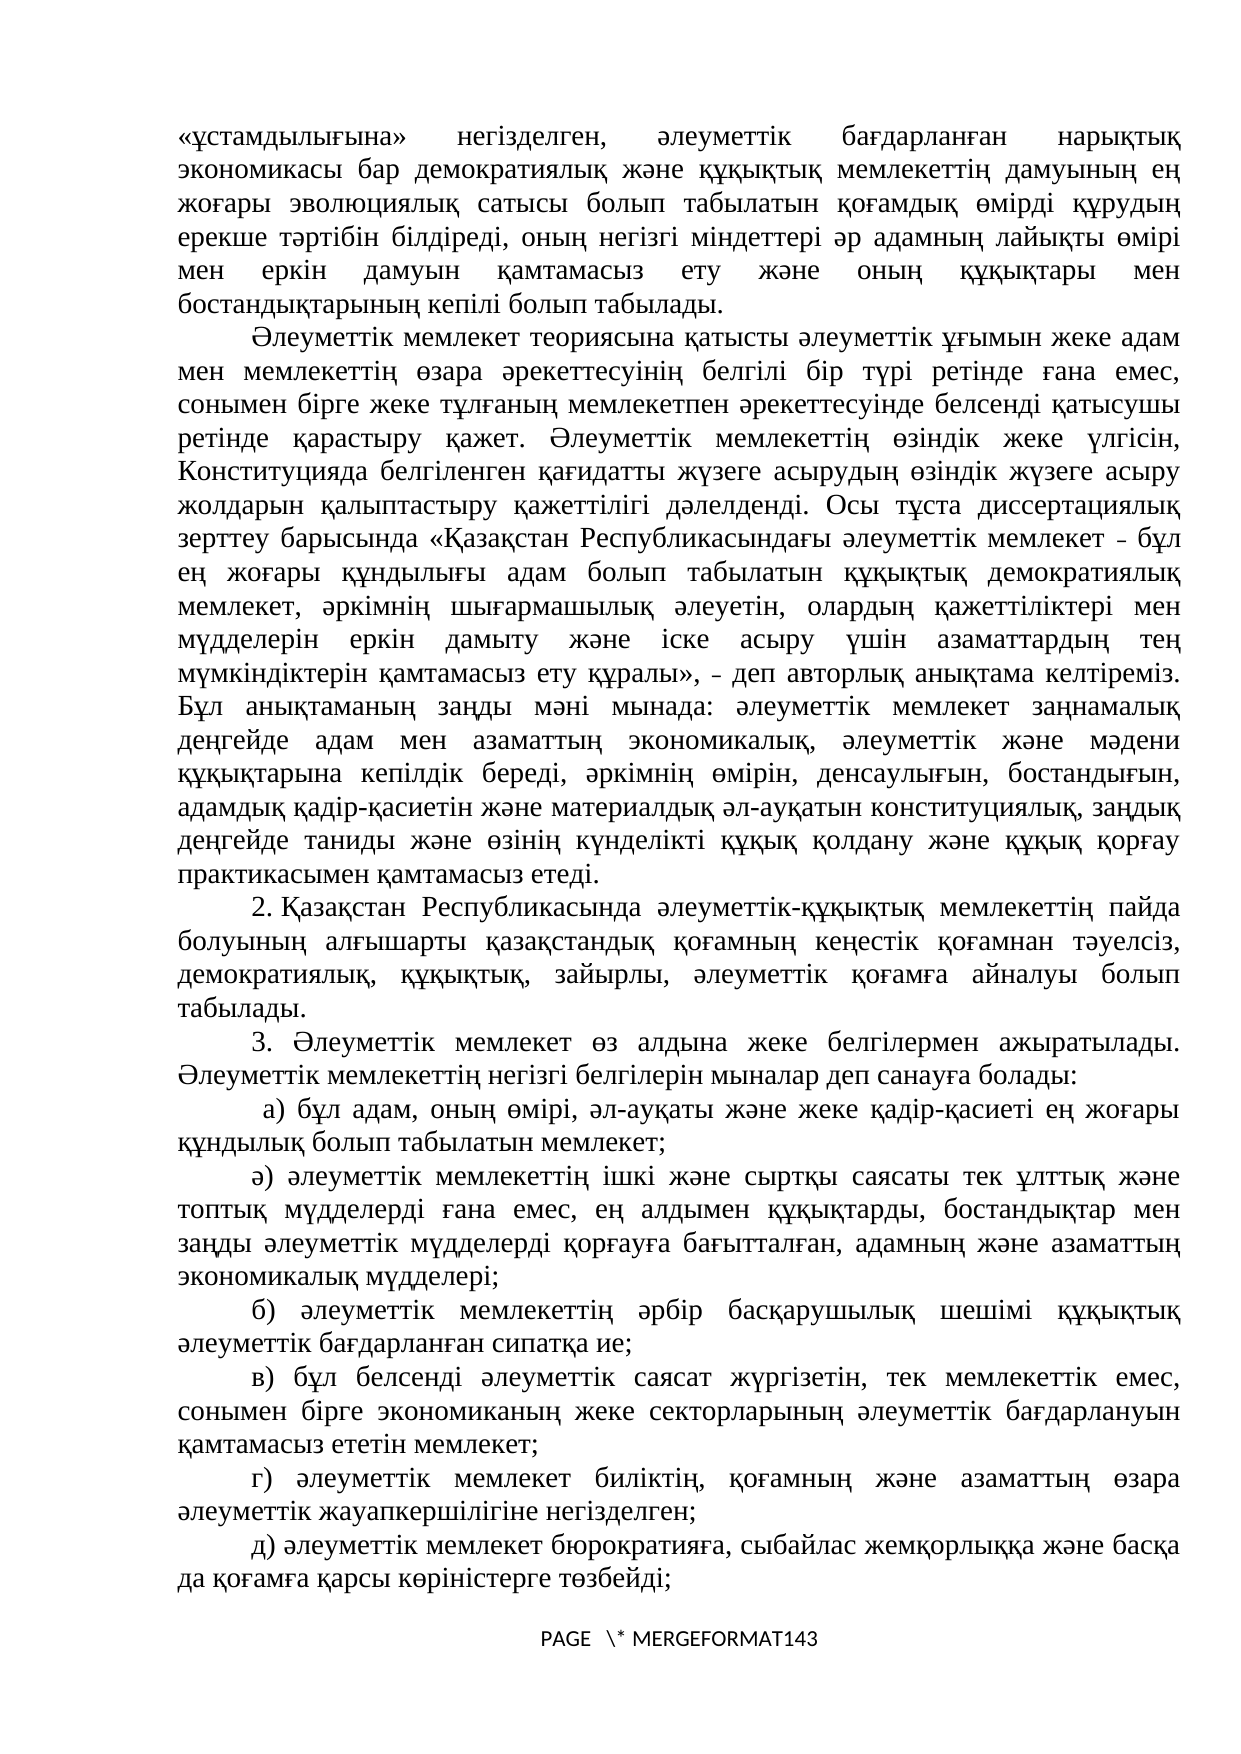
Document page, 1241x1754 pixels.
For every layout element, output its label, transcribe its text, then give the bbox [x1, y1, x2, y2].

list Қазақстан Республикасында әлеуметтік-құқықтық мемлекеттің пайда болуының алғышарты қазақстандық қоғамның кеңестік қоғамнан тәуелсіз, демократиялық, құқықтық, зайырлы, әлеуметтік қоғамға айналуы болып табылады. [177, 889, 1181, 1024]
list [177, 118, 1181, 319]
text Әлеуметтік мемлекет теориясына қатысты әлеуметтік ұғымын жеке адам мен мемлекеттің өзара әрекеттесуінің белгілі бір түрі ретінде ғана емес, сонымен бірге жеке тұлғаның мемлекетпен әрекеттесуінде белсенді қатысушы ретінде қарастыру қажет. Әлеуметтік мемлекеттің өзіндік жеке үлгісін, Конституцияда белгіленген қағидатты жүзеге асырудың өзіндік жүзеге асыру жолдарын қалыптастыру қажеттілігі дәлелденді. Осы тұста диссертациялық зерттеу барысында «Қазақстан Республикасындағы әлеуметтік мемлекет ˗ бұл ең жоғары құндылығы адам болып табылатын құқықтық демократиялық мемлекет, әркімнің шығармашылық әлеуетін, олардың қажеттіліктері мен мүдделерін еркін дамыту және іске асыру үшін азаматтардың тең мүмкіндіктерін қамтамасыз ету құралы», ˗ деп авторлық анықтама келтіреміз. Бұл анықтаманың заңды мәні мынада: әлеуметтік мемлекет заңнамалық деңгейде адам мен азаматтың экономикалық, әлеуметтік және мәдени құқықтарына кепілдік береді, әркімнің өмірін, денсаулығын, бостандығын, адамдық қадір-қасиетін және материалдық әл-ауқатын конституциялық, заңдық деңгейде таниды және өзінің күнделікті құқық қолдану және құқық қорғау практикасымен қамтамасыз етеді. [177, 319, 1181, 889]
text ә) әлеуметтік мемлекеттің ішкі және сыртқы саясаты тек ұлттық және топтық мүдделерді ғана емес, ең алдымен құқықтарды, бостандықтар мен заңды әлеуметтік мүдделерді қорғауға бағытталған, адамның және азаматтың экономикалық мүдделері; [177, 1158, 1181, 1292]
text б) әлеуметтік мемлекеттің әрбір басқарушылық шешімі құқықтық әлеуметтік бағдарланған сипатқа ие; [177, 1292, 1181, 1359]
text д) әлеуметтік мемлекет бюрократияға, сыбайлас жемқорлыққа және басқа да қоғамға қарсы көріністерге төзбейді; [177, 1527, 1181, 1594]
list 3. Әлеуметтік мемлекет өз алдына жеке белгілермен ажыратылады. Әлеуметтік мемлекеттің негізгі белгілерін мыналар деп санауға болады: [177, 1024, 1181, 1091]
text в) бұл белсенді әлеуметтік саясат жүргізетін, тек мемлекеттік емес, сонымен бірге экономиканың жеке секторларының әлеуметтік бағдарлануын қамтамасыз ететін мемлекет; [177, 1359, 1181, 1460]
text а) бұл адам, оның өмірі, әл-ауқаты және жеке қадір-қасиеті ең жоғары құндылық болып табылатын мемлекет; [177, 1091, 1181, 1158]
text г) әлеуметтік мемлекет биліктің, қоғамның және азаматтың өзара әлеуметтік жауапкершілігіне негізделген; [177, 1460, 1181, 1527]
